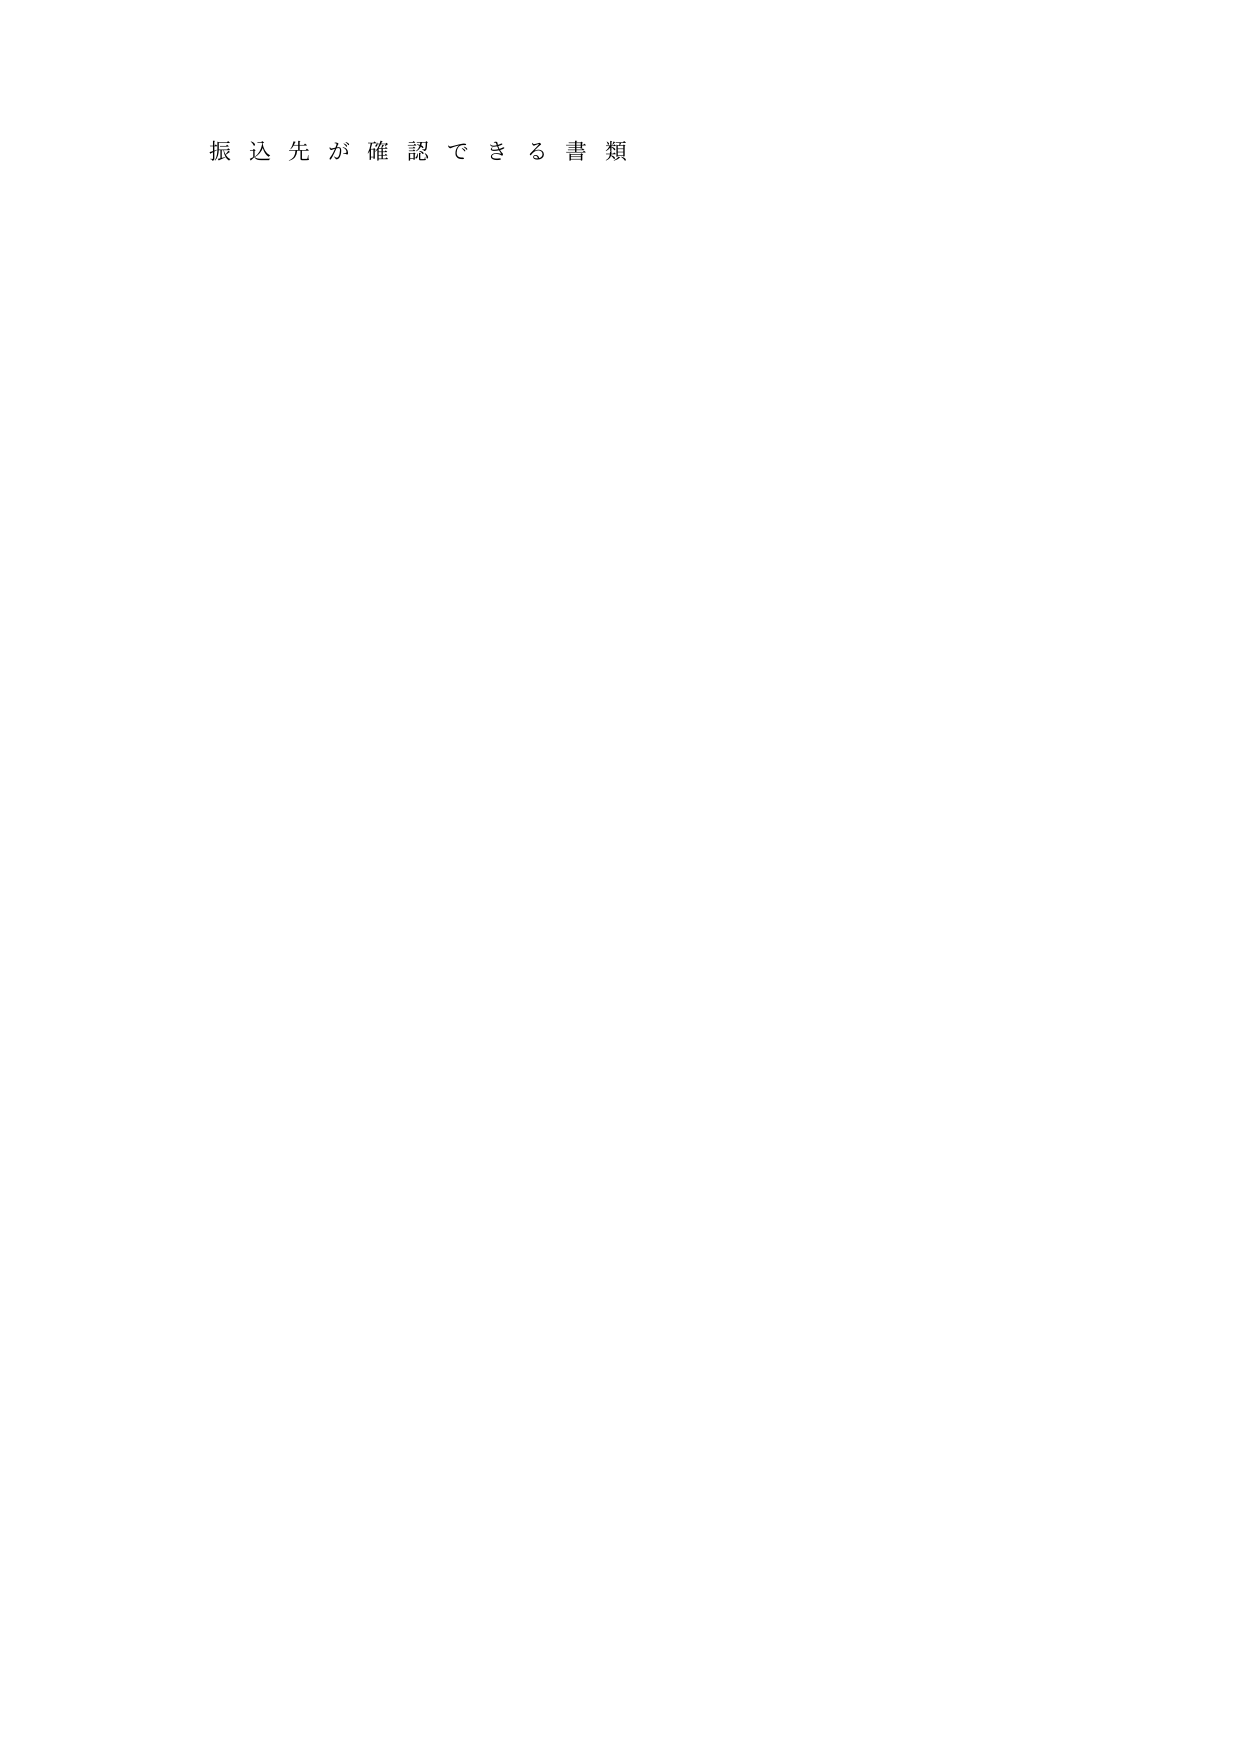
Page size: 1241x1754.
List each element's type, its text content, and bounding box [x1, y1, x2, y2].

text 振込先が確認できる書類 [150, 120, 1120, 180]
